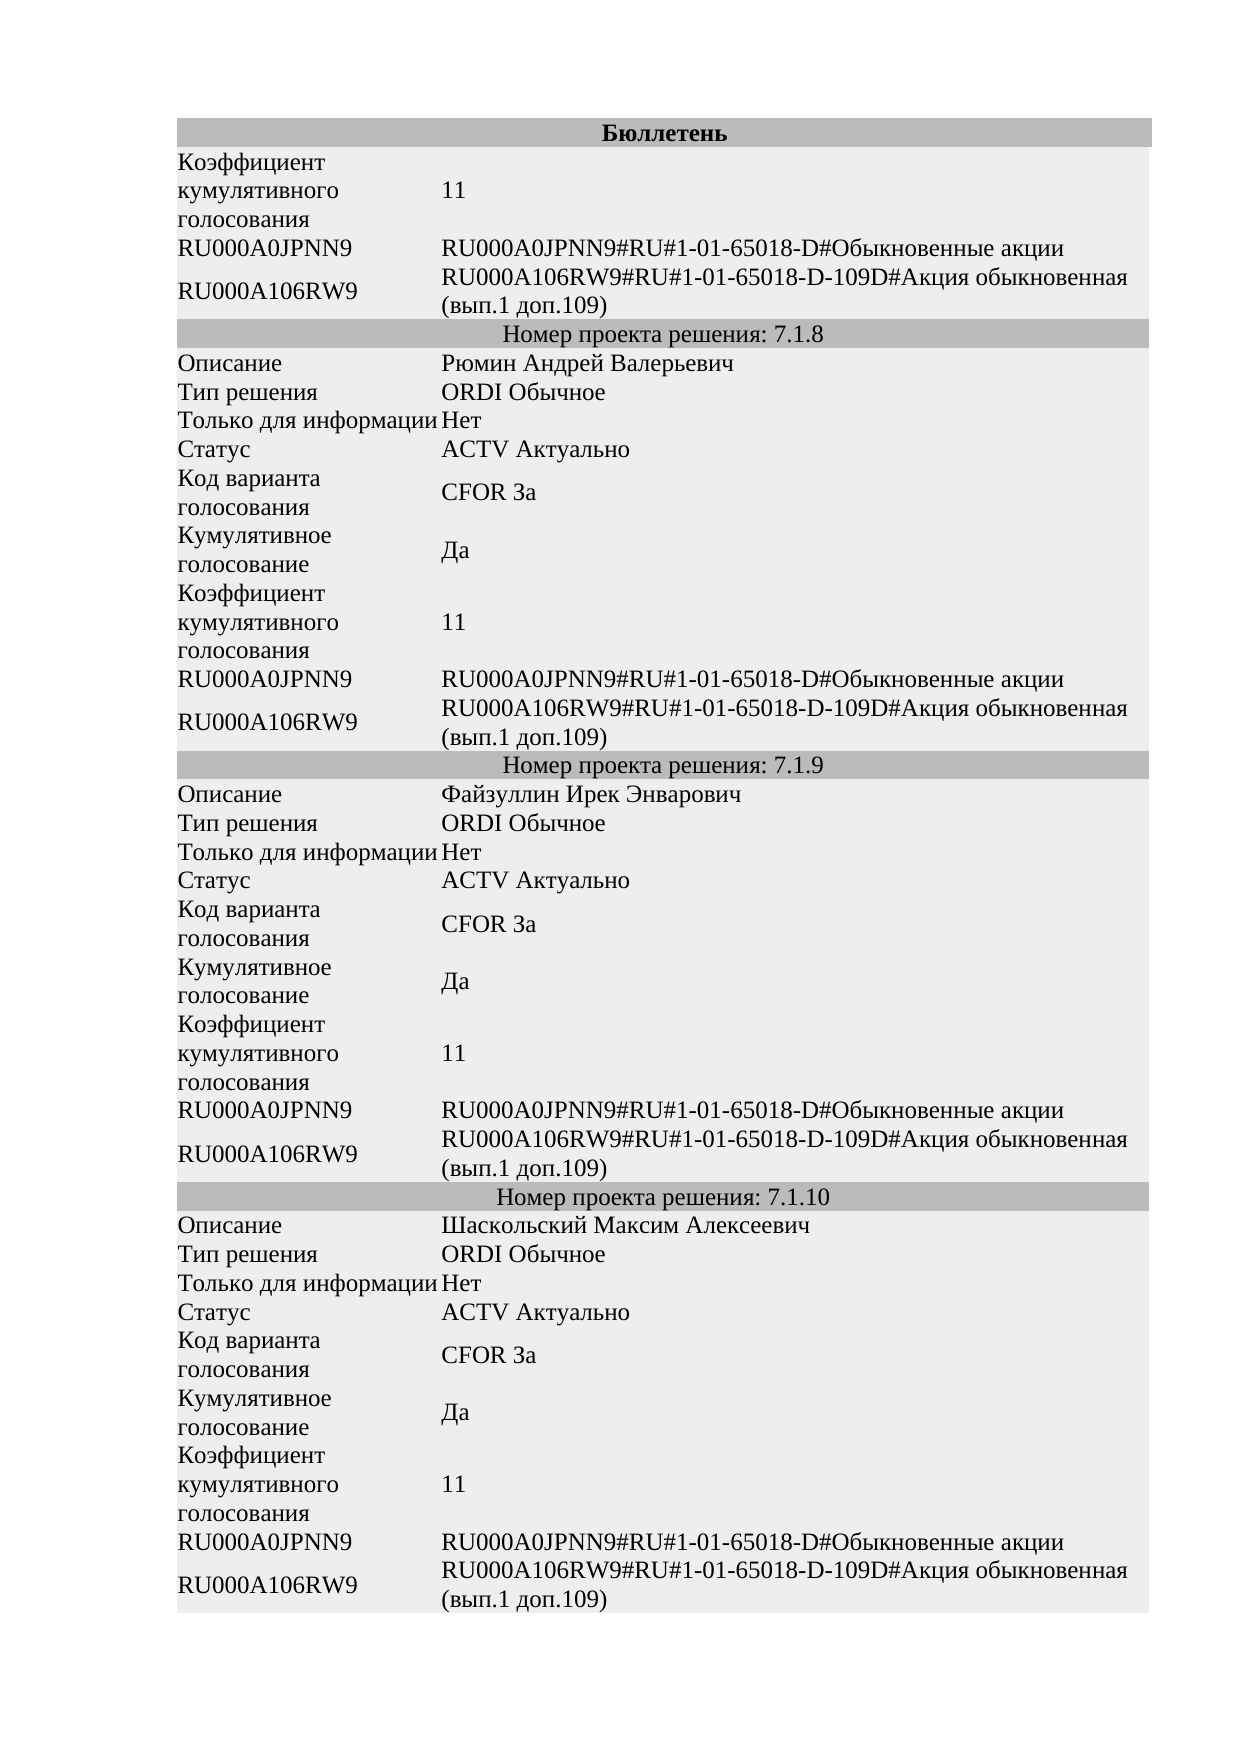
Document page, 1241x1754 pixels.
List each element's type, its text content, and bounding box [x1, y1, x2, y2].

table_cell RU000A0JPNN9#RU#1-01-65018-D#Обыкновенные акции [441, 1527, 1149, 1556]
table_cell RU000A106RW9 [177, 262, 441, 319]
table_cell Нет [441, 1268, 1149, 1297]
table_cell RU000A106RW9 [177, 1556, 441, 1613]
table_cell Описание [177, 1211, 441, 1239]
table_cell Коэффициент кумулятивного голосования [177, 1441, 441, 1527]
table_cell ACTV Актуально [441, 434, 1149, 463]
table_cell ORDI Обычное [441, 1239, 1149, 1268]
table_cell CFOR За [441, 463, 1149, 521]
table_cell RU000A0JPNN9 [177, 1096, 441, 1124]
table_cell RU000A0JPNN9#RU#1-01-65018-D#Обыкновенные акции [441, 664, 1149, 693]
table_cell Да [441, 521, 1149, 578]
table_cell Коэффициент кумулятивного голосования [177, 1009, 441, 1096]
table_cell RU000A106RW9#RU#1-01-65018-D-109D#Акция обыкновенная (вып.1 доп.109) [441, 1124, 1149, 1182]
table_cell RU000A0JPNN9 [177, 664, 441, 693]
table_cell 11 [441, 1441, 1149, 1527]
table_cell RU000A106RW9 [177, 693, 441, 751]
table_cell Нет [441, 837, 1149, 866]
table_cell RU000A0JPNN9#RU#1-01-65018-D#Обыкновенные акции [441, 233, 1149, 262]
table_cell RU000A0JPNN9 [177, 233, 441, 262]
table_cell Код варианта голосования [177, 463, 441, 521]
table_cell Статус [177, 1297, 441, 1326]
table_cell Описание [177, 348, 441, 377]
table_cell Только для информации [177, 406, 441, 434]
table_cell Только для информации [177, 837, 441, 866]
table_cell RU000A0JPNN9#RU#1-01-65018-D#Обыкновенные акции [441, 1096, 1149, 1124]
table_cell Да [441, 1383, 1149, 1441]
table_cell Номер проекта решения: 7.1.9 [177, 751, 1149, 779]
table_cell 11 [441, 1009, 1149, 1096]
table_cell 11 [441, 578, 1149, 664]
table_cell Описание [177, 779, 441, 808]
table_cell Рюмин Андрей Валерьевич [441, 348, 1149, 377]
table_cell RU000A106RW9 [177, 1124, 441, 1182]
table_cell Тип решения [177, 808, 441, 837]
table_cell ACTV Актуально [441, 1297, 1149, 1326]
table_cell Статус [177, 866, 441, 894]
table_cell Кумулятивное голосование [177, 1383, 441, 1441]
table_header Бюллетень [177, 118, 1152, 147]
table_cell RU000A106RW9#RU#1-01-65018-D-109D#Акция обыкновенная (вып.1 доп.109) [441, 262, 1149, 319]
table_cell Статус [177, 434, 441, 463]
table_cell Да [441, 952, 1149, 1009]
table_cell Код варианта голосования [177, 1326, 441, 1383]
table_cell 11 [441, 147, 1149, 233]
table_cell Шаскольский Максим Алексеевич [441, 1211, 1149, 1239]
table_cell Номер проекта решения: 7.1.10 [177, 1182, 1149, 1211]
table_cell Кумулятивное голосование [177, 521, 441, 578]
table_cell ORDI Обычное [441, 377, 1149, 406]
table_cell Номер проекта решения: 7.1.8 [177, 319, 1149, 348]
table_cell Файзуллин Ирек Энварович [441, 779, 1149, 808]
table_cell RU000A0JPNN9 [177, 1527, 441, 1556]
table_cell Только для информации [177, 1268, 441, 1297]
table_cell Нет [441, 406, 1149, 434]
table_cell Тип решения [177, 377, 441, 406]
table_cell Тип решения [177, 1239, 441, 1268]
table_cell RU000A106RW9#RU#1-01-65018-D-109D#Акция обыкновенная (вып.1 доп.109) [441, 693, 1149, 751]
table_cell Кумулятивное голосование [177, 952, 441, 1009]
table_cell ACTV Актуально [441, 866, 1149, 894]
table_cell CFOR За [441, 894, 1149, 952]
table_cell Коэффициент кумулятивного голосования [177, 147, 441, 233]
table_cell RU000A106RW9#RU#1-01-65018-D-109D#Акция обыкновенная (вып.1 доп.109) [441, 1556, 1149, 1613]
table_cell Код варианта голосования [177, 894, 441, 952]
table_cell Коэффициент кумулятивного голосования [177, 578, 441, 664]
table_cell ORDI Обычное [441, 808, 1149, 837]
table_cell CFOR За [441, 1326, 1149, 1383]
